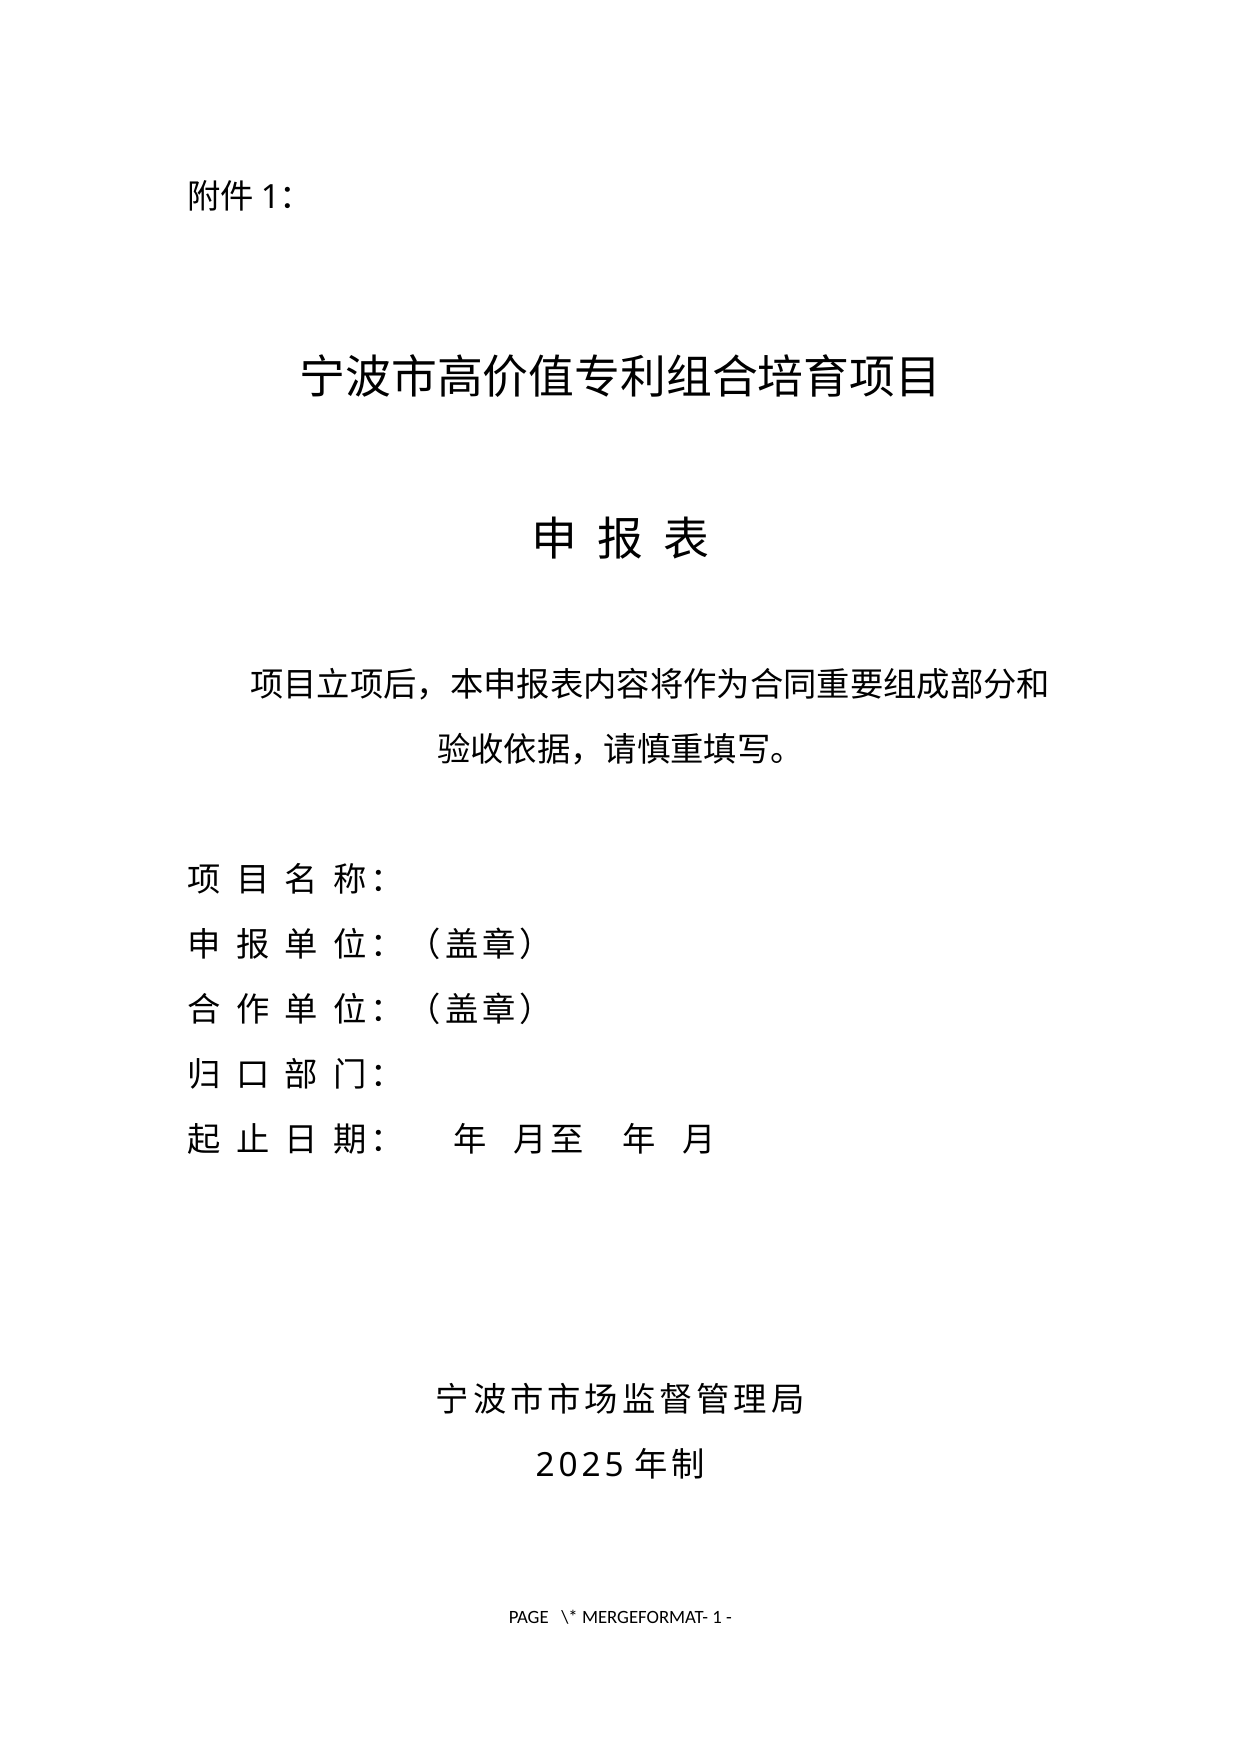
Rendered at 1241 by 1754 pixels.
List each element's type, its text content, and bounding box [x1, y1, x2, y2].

text 宁波市市场监督管理局 [187, 1364, 1053, 1429]
text 合 作 单 位：（盖章） [187, 974, 1053, 1039]
text 申 报 表 [187, 487, 1053, 584]
text 项目立项后，本申报表内容将作为合同重要组成部分和验收依据，请慎重填写。 [187, 649, 1053, 779]
text 项 目 名 称： [187, 844, 1053, 909]
text 归 口 部 门： [187, 1039, 1053, 1104]
text 起 止 日 期： 年 月至 年 月 [187, 1104, 1053, 1169]
text 宁波市高价值专利组合培育项目 [187, 324, 1053, 422]
text 申 报 单 位：（盖章） [187, 909, 1053, 974]
text 2025年制 [187, 1429, 1053, 1494]
text 附件1： [187, 162, 1053, 227]
